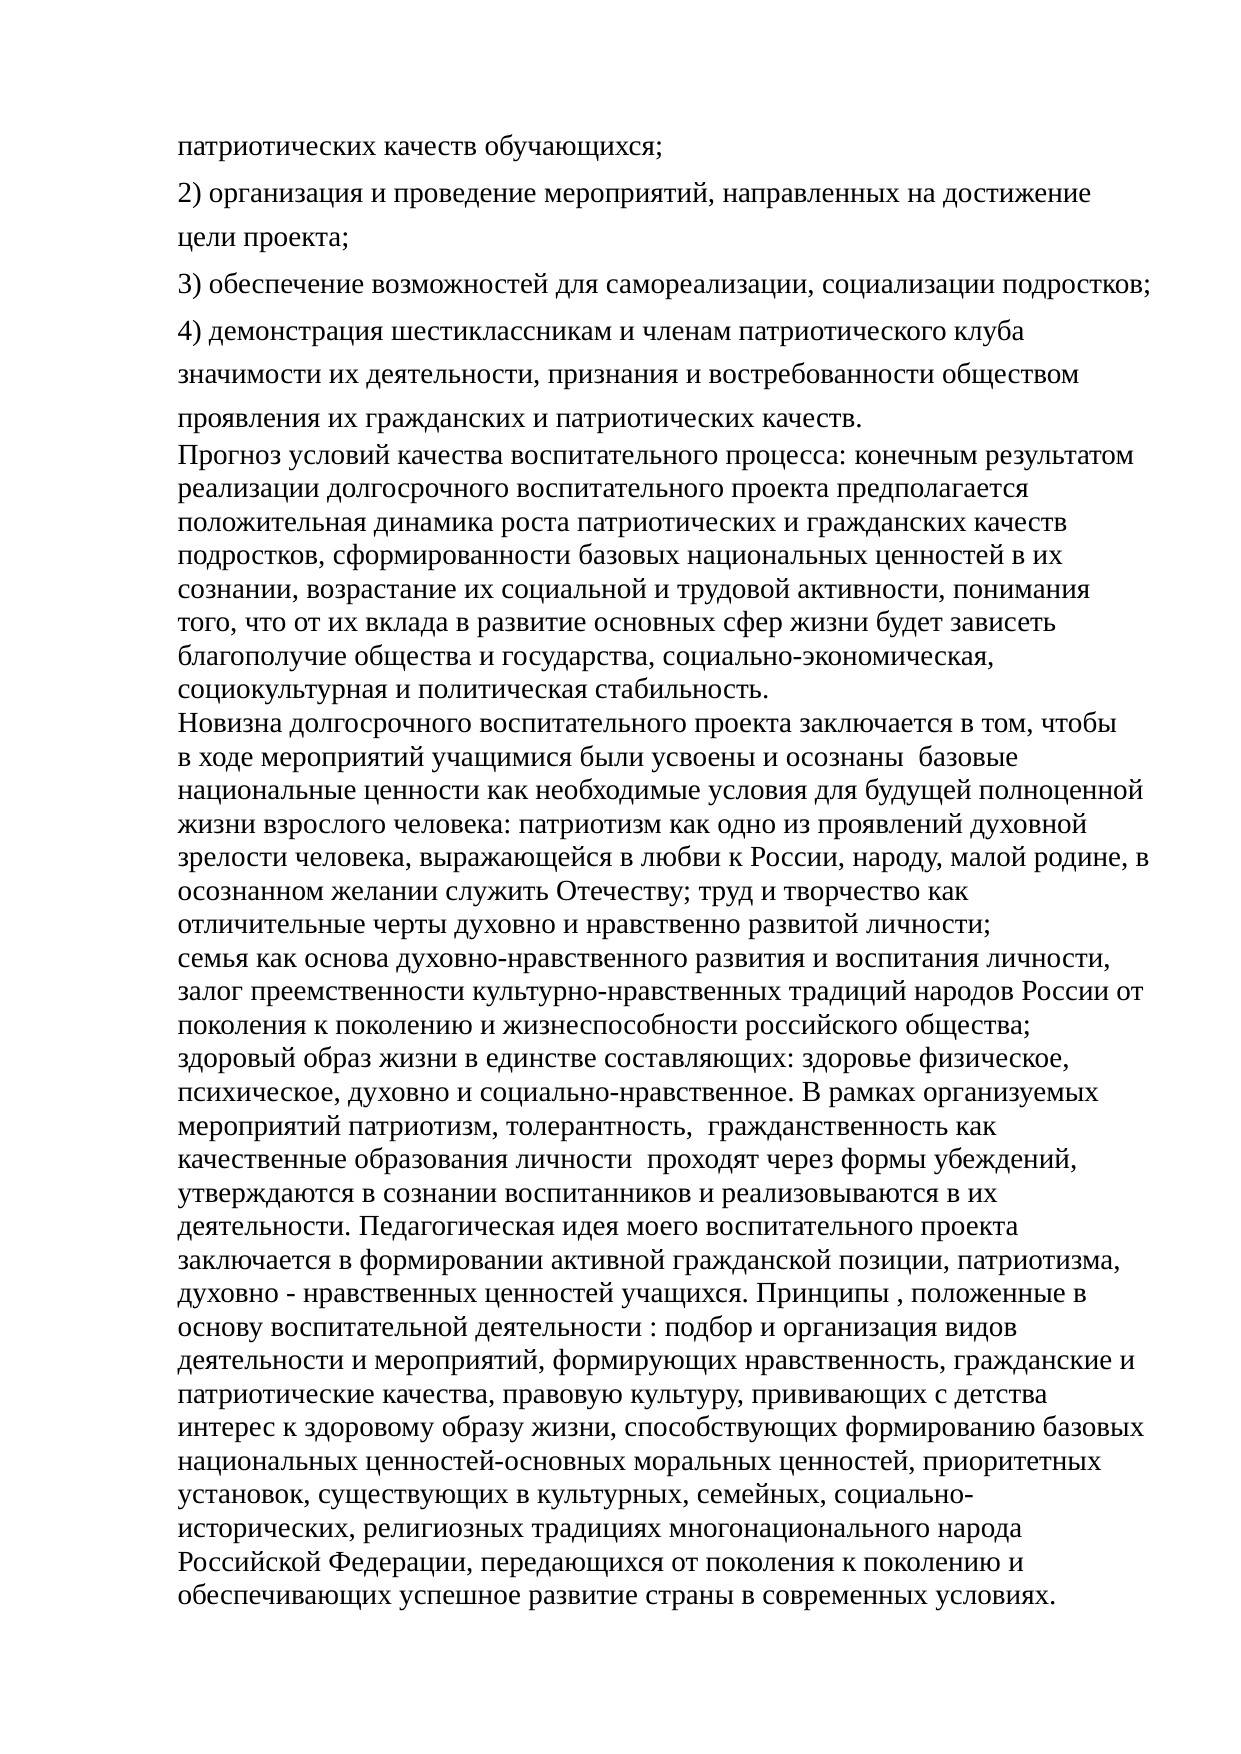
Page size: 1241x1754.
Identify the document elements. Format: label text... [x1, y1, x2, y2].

text мероприятий патриотизм, толерантность, гражданственность как качественные образования личности проходят через формы убеждений, утверждаются в сознании воспитанников и реализовываются в их деятельности. Педагогическая идея моего воспитательного проекта заключается в формировании активной гражданской позиции, патриотизма, духовно - нравственных ценностей учащихся. Принципы , положенные в основу воспитательной деятельности : подбор и организация видов деятельности и мероприятий, формирующих нравственность, гражданские и патриотические качества, правовую культуру, прививающих с детства интерес к здоровому образу жизни, способствующих формированию базовых национальных ценностей-основных моральных ценностей, приоритетных установок, существующих в культурных, семейных, социально-исторических, религиозных традициях многонационального народа Российской Федерации, передающихся от поколения к поколению и обеспечивающих успешное развитие страны в современных условиях. [177, 1108, 1152, 1611]
text Прогноз условий качества воспитательного процесса: конечным результатом реализации долгосрочного воспитательного проекта предполагается положительная динамика роста патриотических и гражданских качеств подростков, сформированности базовых национальных ценностей в их сознании, возрастание их социальной и трудовой активности, понимания того, что от их вклада в развитие основных сфер жизни будет зависеть благополучие общества и государства, социально-экономическая, социокультурная и политическая стабильность. [177, 437, 1152, 705]
text 4) демонстрация шестиклассникам и членам патриотического клуба значимости их деятельности, признания и востребованности обществом проявления их гражданских и патриотических качеств. [177, 302, 1152, 434]
text семья как основа духовно-нравственного развития и воспитания личности, залог преемственности культурно-нравственных традиций народов России от поколения к поколению и жизнеспособности российского общества; [177, 940, 1152, 1041]
text здоровый образ жизни в единстве составляющих: здоровье физическое, психическое, духовно и социально-нравственное. В рамках организуемых [177, 1041, 1152, 1108]
text 2) организация и проведение мероприятий, направленных на достижение цели проекта; [177, 165, 1152, 252]
text Новизна долгосрочного воспитательного проекта заключается в том, чтобы в ходе мероприятий учащимися были усвоены и осознаны базовые национальные ценности как необходимые условия для будущей полноценной жизни взрослого человека: патриотизм как одно из проявлений духовной зрелости человека, выражающейся в любви к России, народу, малой родине, в осознанном желании служить Отечеству; труд и творчество как отличительные черты духовно и нравственно развитой личности; [177, 705, 1152, 940]
text 3) обеспечение возможностей для самореализации, социализации подростков; [177, 256, 1152, 299]
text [177, 118, 1152, 162]
